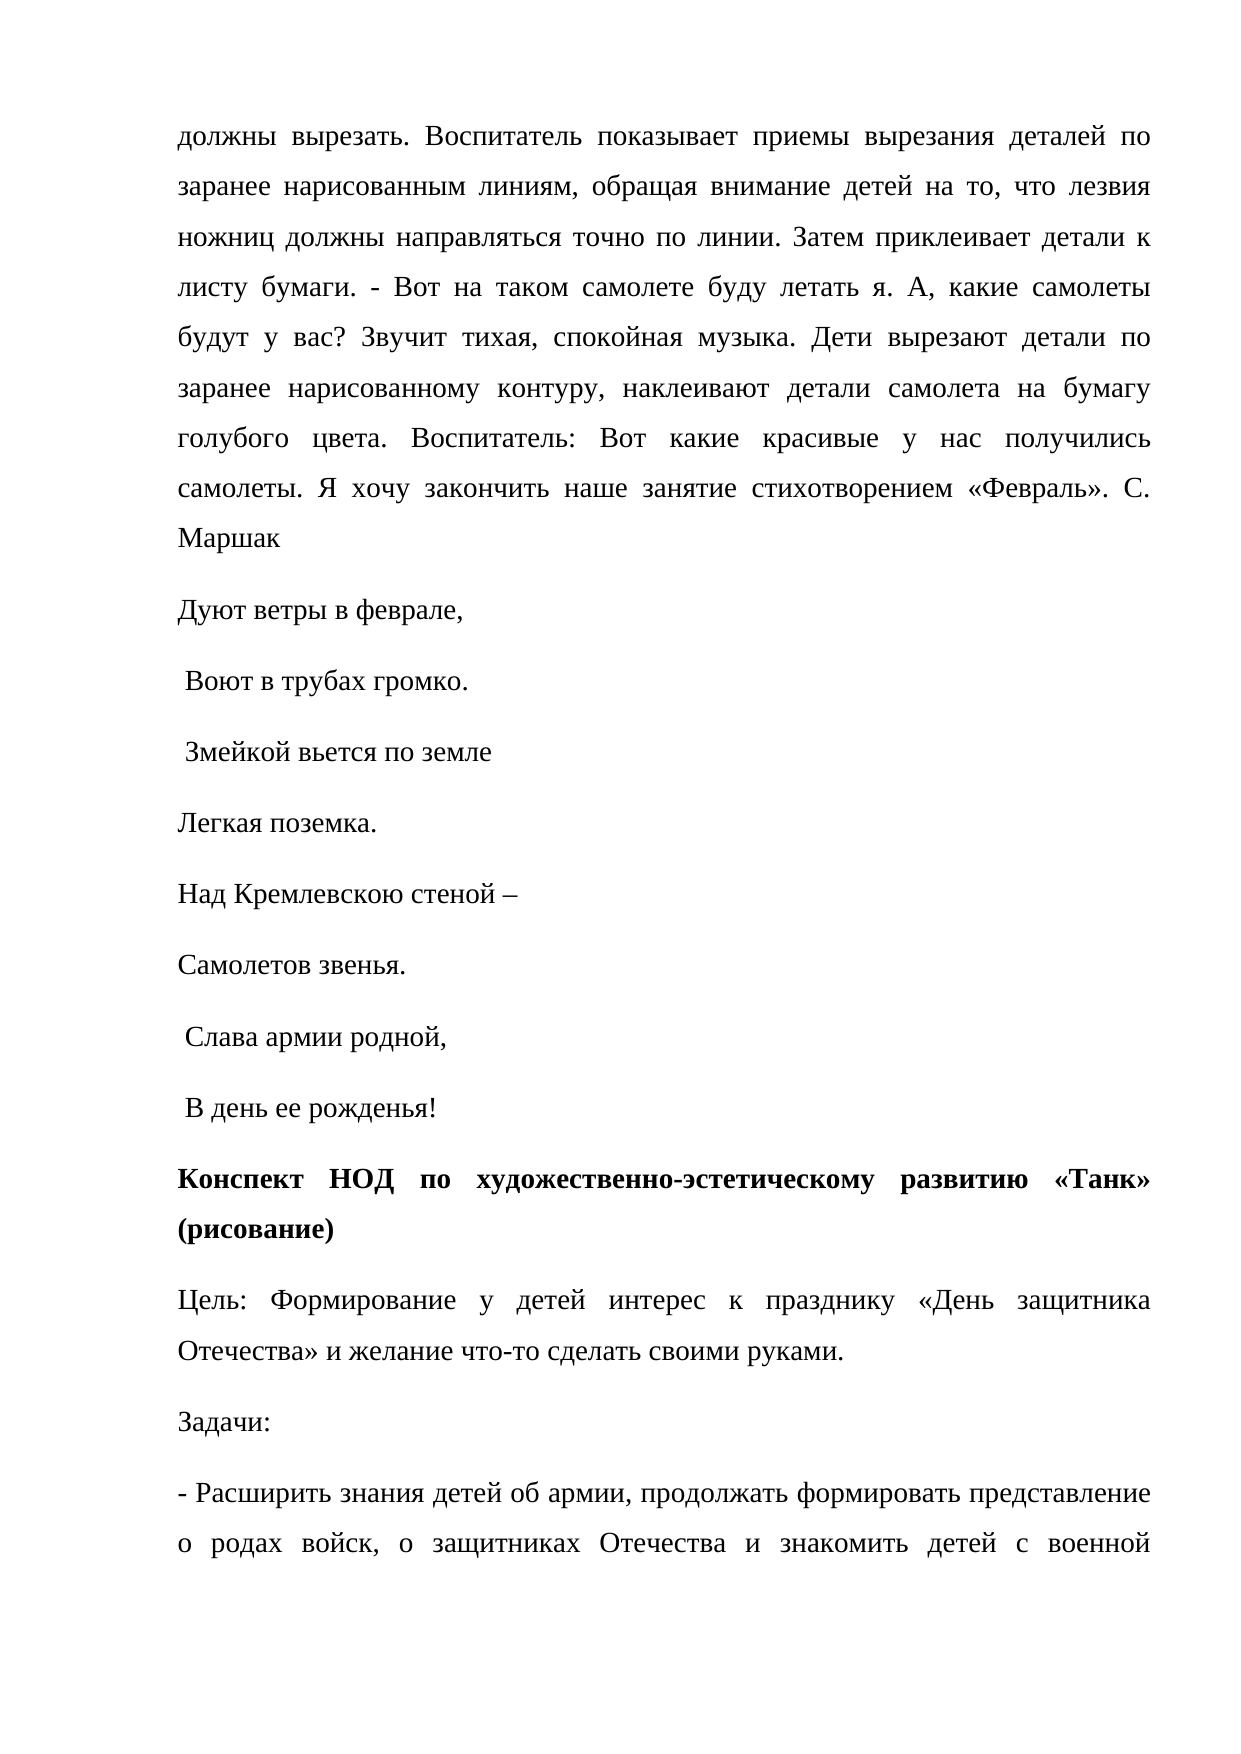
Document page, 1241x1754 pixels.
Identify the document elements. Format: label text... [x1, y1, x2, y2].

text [177, 1475, 1152, 1559]
text Змейкой вьется по земле [177, 734, 1152, 768]
text Слава армии родной, [177, 1019, 1152, 1052]
text Самолетов звенья. [177, 947, 1152, 981]
text Воют в трубах громко. [177, 663, 1152, 696]
text Конспект НОД по художественно-эстетическому развитию «Танк» (рисование) [177, 1161, 1152, 1245]
text Над Кремлевскою стеной – [177, 876, 1152, 910]
text Дуют ветры в феврале, [177, 592, 1152, 625]
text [177, 118, 1152, 554]
text Задачи: [177, 1404, 1152, 1437]
text Легкая поземка. [177, 805, 1152, 839]
text Цель: Формирование у детей интерес к празднику «День защитника Отечества» и желание что-то сделать своими руками. [177, 1282, 1152, 1366]
text В день ее рожденья! [177, 1090, 1152, 1123]
